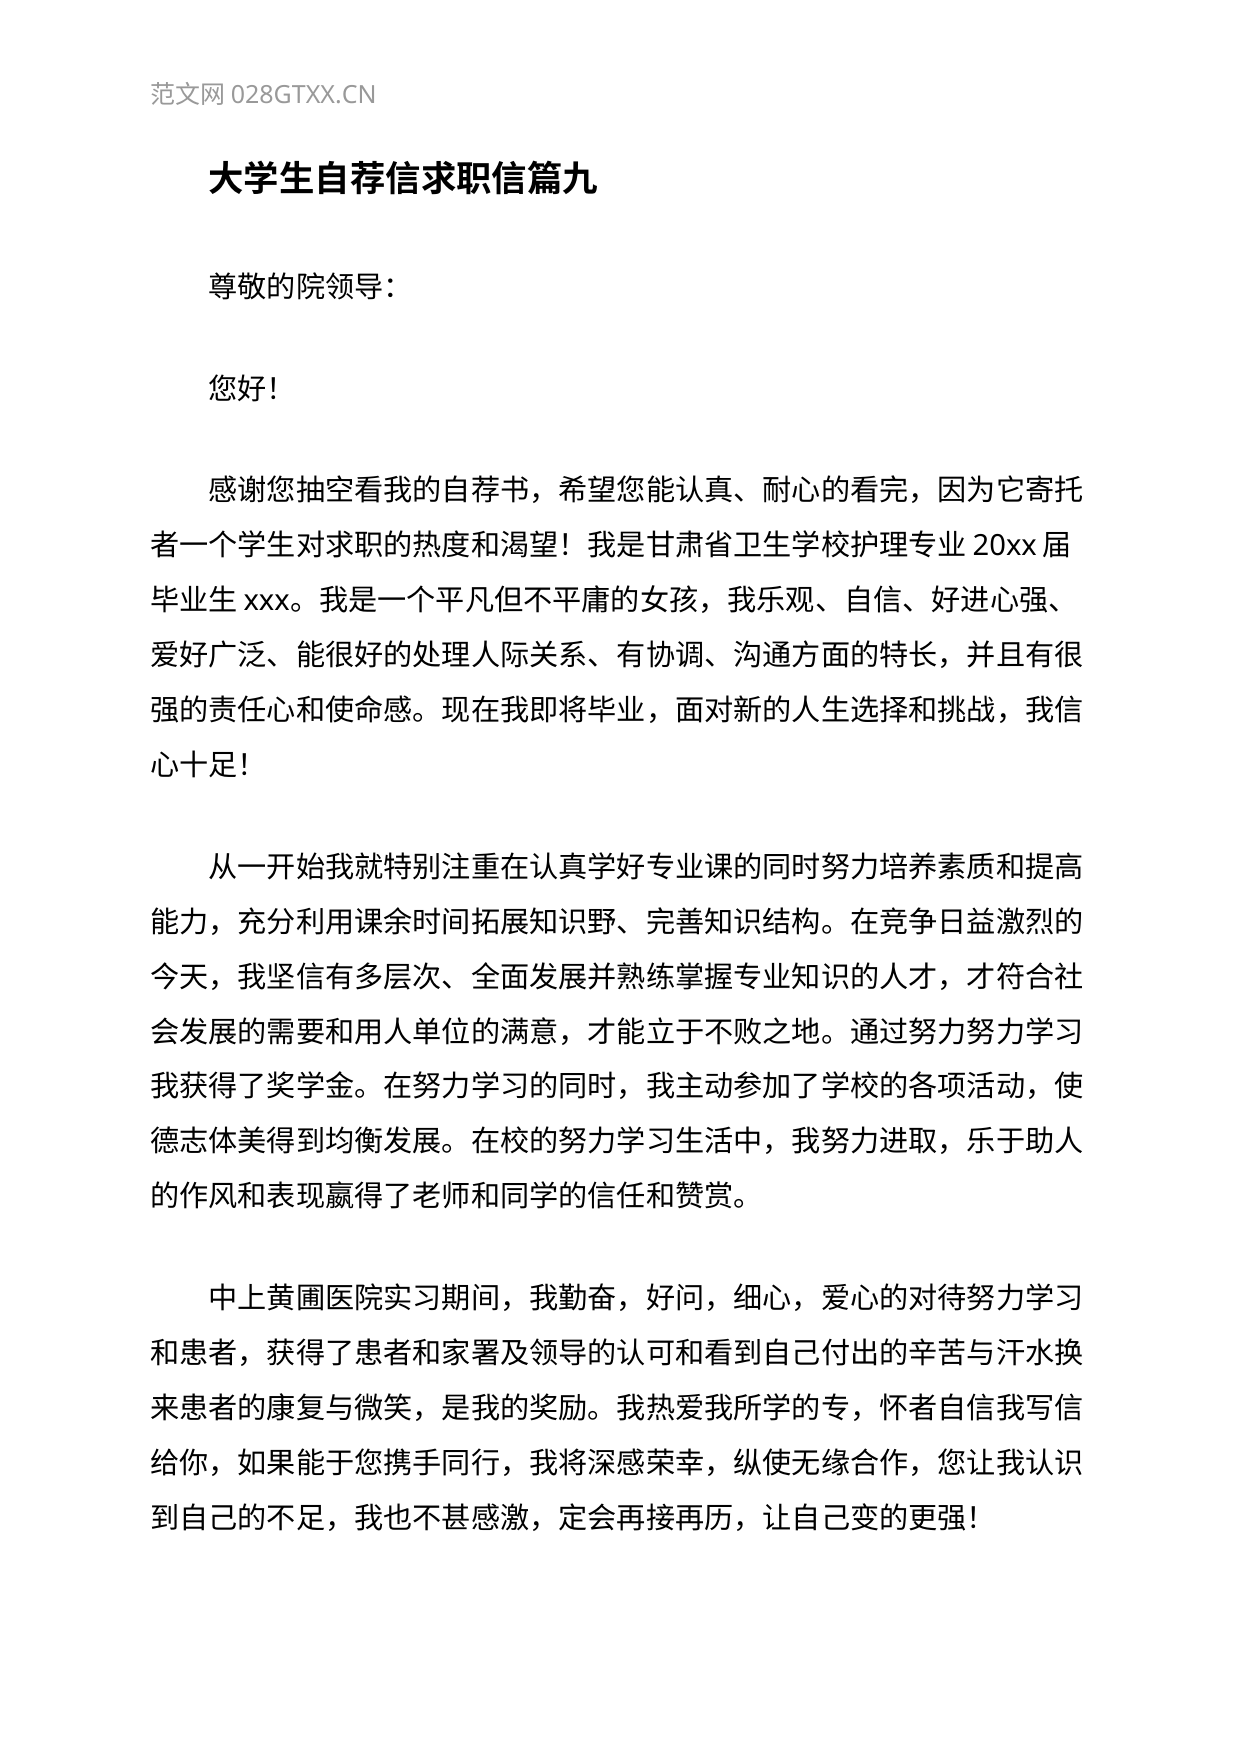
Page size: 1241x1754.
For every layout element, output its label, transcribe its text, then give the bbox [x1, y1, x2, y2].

text 中上黄圃医院实习期间，我勤奋，好问，细心，爱心的对待努力学习和患者，获得了患者和家署及领导的认可和看到自己付出的辛苦与汗水换来患者的康复与微笑，是我的奖励。我热爱我所学的专，怀者自信我写信给你，如果能于您携手同行，我将深感荣幸，纵使无缘合作，您让我认识到自己的不足，我也不甚感激，定会再接再历，让自己变的更强！ [150, 1274, 1090, 1536]
text 尊敬的院领导： [150, 263, 1090, 306]
text 您好！ [150, 365, 1090, 407]
text 大学生自荐信求职信篇九 [150, 150, 1090, 201]
text 感谢您抽空看我的自荐书，希望您能认真、耐心的看完，因为它寄托者一个学生对求职的热度和渴望！我是甘肃省卫生学校护理专业20xx届毕业生xxx。我是一个平凡但不平庸的女孩，我乐观、自信、好进心强、爱好广泛、能很好的处理人际关系、有协调、沟通方面的特长，并且有很强的责任心和使命感。现在我即将毕业，面对新的人生选择和挑战，我信心十足！ [150, 467, 1090, 784]
text 从一开始我就特别注重在认真学好专业课的同时努力培养素质和提高能力，充分利用课余时间拓展知识野、完善知识结构。在竞争日益激烈的今天，我坚信有多层次、全面发展并熟练掌握专业知识的人才，才符合社会发展的需要和用人单位的满意，才能立于不败之地。通过努力努力学习我获得了奖学金。在努力学习的同时，我主动参加了学校的各项活动，使德志体美得到均衡发展。在校的努力学习生活中，我努力进取，乐于助人的作风和表现嬴得了老师和同学的信任和赞赏。 [150, 843, 1090, 1215]
